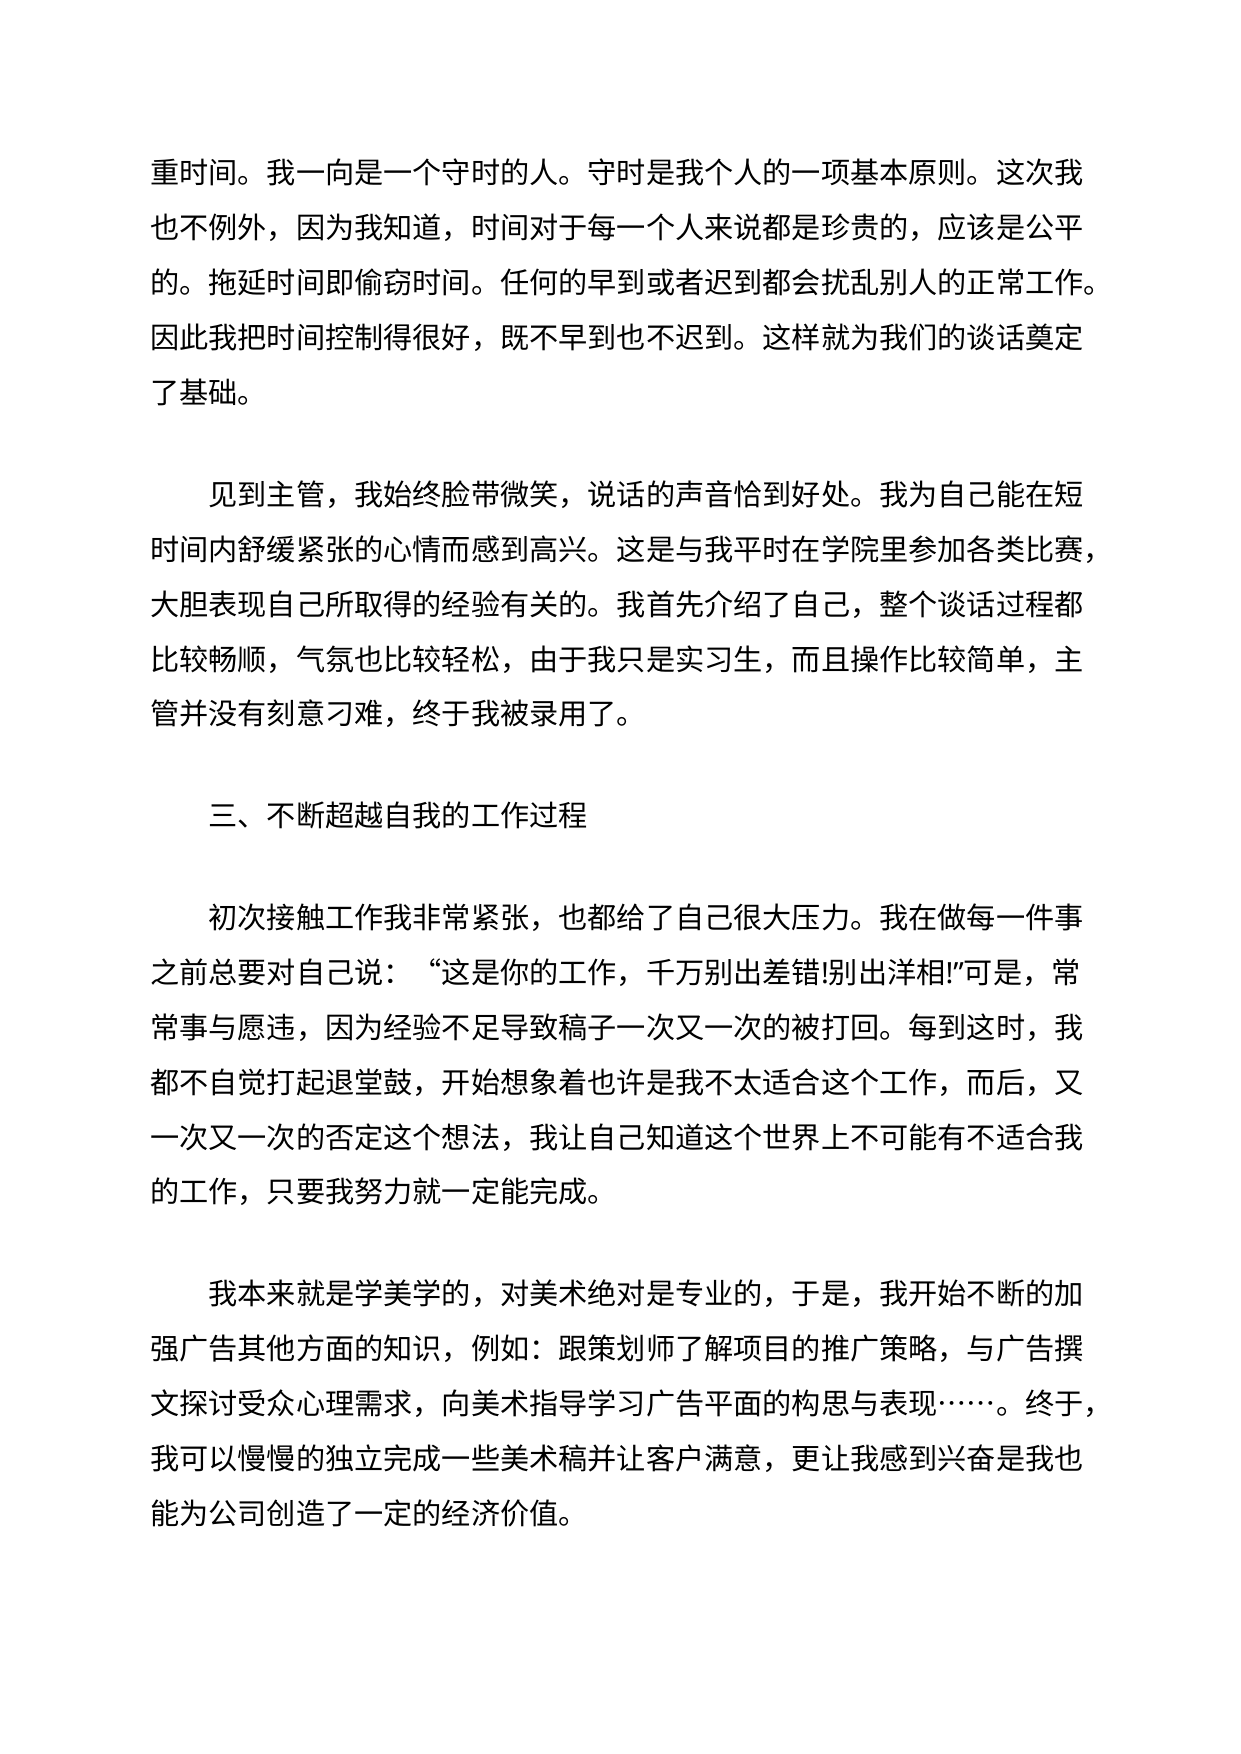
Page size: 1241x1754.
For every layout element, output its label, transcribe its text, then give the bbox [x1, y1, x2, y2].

text 三、不断超越自我的工作过程 [150, 793, 1090, 835]
text 见到主管，我始终脸带微笑，说话的声音恰到好处。我为自己能在短时间内舒缓紧张的心情而感到高兴。这是与我平时在学院里参加各类比赛，大胆表现自己所取得的经验有关的。我首先介绍了自己，整个谈话过程都比较畅顺，气氛也比较轻松，由于我只是实习生，而且操作比较简单，主管并没有刻意刁难，终于我被录用了。 [150, 471, 1090, 733]
text 我本来就是学美学的，对美术绝对是专业的，于是，我开始不断的加强广告其他方面的知识，例如：跟策划师了解项目的推广策略，与广告撰文探讨受众心理需求，向美术指导学习广告平面的构思与表现……。终于，我可以慢慢的独立完成一些美术稿并让客户满意，更让我感到兴奋是我也能为公司创造了一定的经济价值。 [150, 1271, 1090, 1533]
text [150, 150, 1090, 412]
text 初次接触工作我非常紧张，也都给了自己很大压力。我在做每一件事之前总要对自己说：“这是你的工作，千万别出差错!别出洋相!”可是，常常事与愿违，因为经验不足导致稿子一次又一次的被打回。每到这时，我都不自觉打起退堂鼓，开始想象着也许是我不太适合这个工作，而后，又一次又一次的否定这个想法，我让自己知道这个世界上不可能有不适合我的工作，只要我努力就一定能完成。 [150, 894, 1090, 1211]
